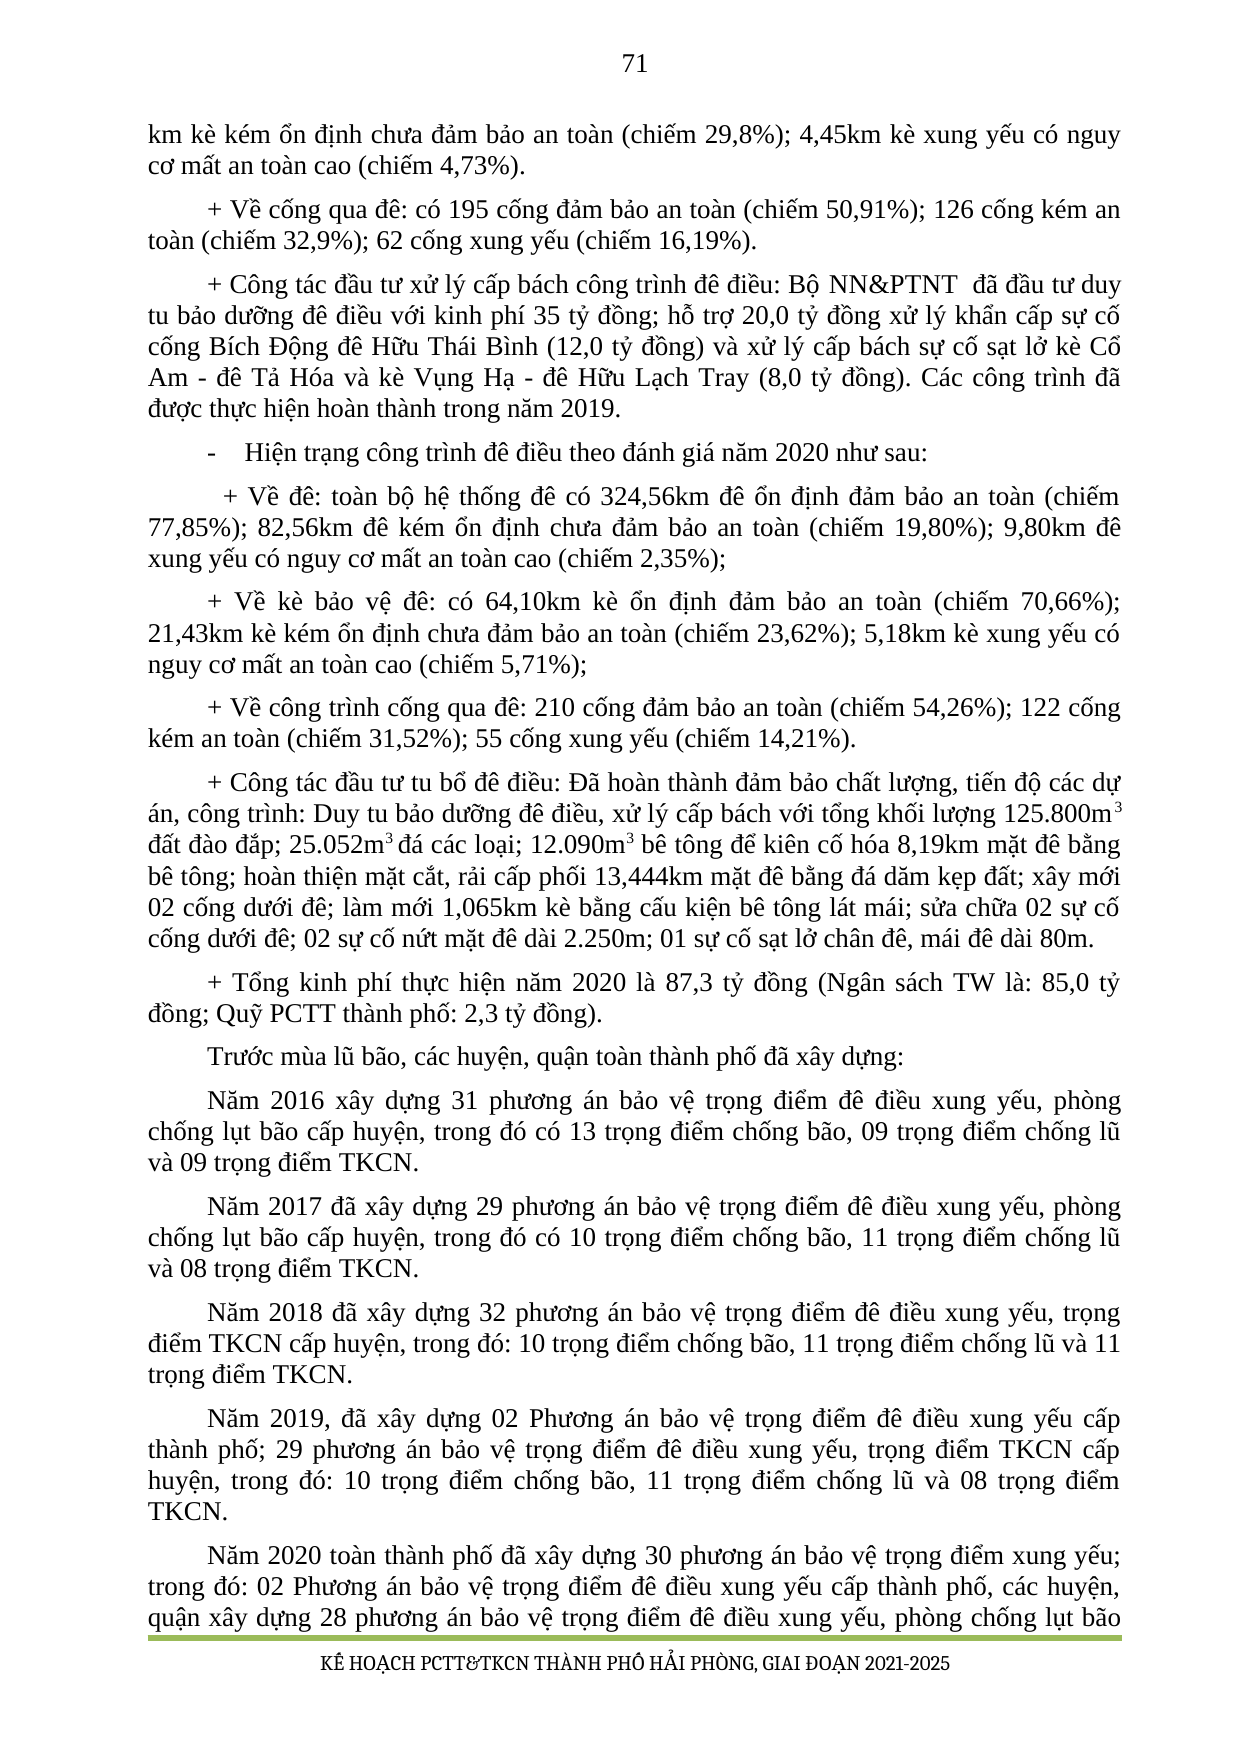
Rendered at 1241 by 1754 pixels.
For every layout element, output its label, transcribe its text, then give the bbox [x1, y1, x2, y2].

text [148, 118, 1122, 180]
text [148, 1539, 1122, 1632]
text + Về cống qua đê: có 195 cống đảm bảo an toàn (chiếm 50,91%); 126 cống kém an toàn (chiếm 32,9%); 62 cống xung yếu (chiếm 16,19%). [148, 193, 1122, 255]
text + Về kè bảo vệ đê: có 64,10km kè ổn định đảm bảo an toàn (chiếm 70,66%); 21,43km kè kém ổn định chưa đảm bảo an toàn (chiếm 23,62%); 5,18km kè xung yếu có nguy cơ mất an toàn cao (chiếm 5,71%); [148, 586, 1122, 679]
list Hiện trạng công trình đê điều theo đánh giá năm 2020 như sau: [207, 436, 1122, 467]
text + Về đê: toàn bộ hệ thống đê có 324,56km đê ổn định đảm bảo an toàn (chiếm 77,85%); 82,56km đê kém ổn định chưa đảm bảo an toàn (chiếm 19,80%); 9,80km đê xung yếu có nguy cơ mất an toàn cao (chiếm 2,35%); [148, 479, 1122, 573]
text + Về công trình cống qua đê: 210 cống đảm bảo an toàn (chiếm 54,26%); 122 cống kém an toàn (chiếm 31,52%); 55 cống xung yếu (chiếm 14,21%). [148, 691, 1122, 754]
text + Công tác đầu tư tu bổ đê điều: Đã hoàn thành đảm bảo chất lượng, tiến độ các dự án, công trình: Duy tu bảo dưỡng đê điều, xử lý cấp bách với tổng khối lượng 125.800m3 đất đào đắp; 25.052m3 đá các loại; 12.090m3 bê tông để kiên cố hóa 8,19km mặt đê bằng bê tông; hoàn thiện mặt cắt, rải cấp phối 13,444km mặt đê bằng đá dăm kẹp đất; xây mới 02 cống dưới đê; làm mới 1,065km kè bằng cấu kiện bê tông lát mái; sửa chữa 02 sự cố cống dưới đê; 02 sự cố nứt mặt đê dài 2.250m; 01 sự cố sạt lở chân đê, mái đê dài 80m. [148, 766, 1122, 953]
text + Tổng kinh phí thực hiện năm 2020 là 87,3 tỷ đồng (Ngân sách TW là: 85,0 tỷ đồng; Quỹ PCTT thành phố: 2,3 tỷ đồng). [148, 966, 1122, 1028]
text Trước mùa lũ bão, các huyện, quận toàn thành phố đã xây dựng: [148, 1040, 1122, 1072]
text Năm 2016 xây dựng 31 phương án bảo vệ trọng điểm đê điều xung yếu, phòng chống lụt bão cấp huyện, trong đó có 13 trọng điểm chống bão, 09 trọng điểm chống lũ và 09 trọng điểm TKCN. [148, 1084, 1122, 1177]
text Năm 2019, đã xây dựng 02 Phương án bảo vệ trọng điểm đê điều xung yếu cấp thành phố; 29 phương án bảo vệ trọng điểm đê điều xung yếu, trọng điểm TKCN cấp huyện, trong đó: 10 trọng điểm chống bão, 11 trọng điểm chống lũ và 08 trọng điểm TKCN. [148, 1402, 1122, 1526]
text + Công tác đầu tư xử lý cấp bách công trình đê điều: Bộ NN&PTNT đã đầu tư duy tu bảo dưỡng đê điều với kinh phí 35 tỷ đồng; hỗ trợ 20,0 tỷ đồng xử lý khẩn cấp sự cố cống Bích Động đê Hữu Thái Bình (12,0 tỷ đồng) và xử lý cấp bách sự cố sạt lở kè Cổ Am - đê Tả Hóa và kè Vụng Hạ - đê Hữu Lạch Tray (8,0 tỷ đồng). Các công trình đã được thực hiện hoàn thành trong năm 2019. [148, 268, 1122, 423]
text Năm 2017 đã xây dựng 29 phương án bảo vệ trọng điểm đê điều xung yếu, phòng chống lụt bão cấp huyện, trong đó có 10 trọng điểm chống bão, 11 trọng điểm chống lũ và 08 trọng điểm TKCN. [148, 1190, 1122, 1283]
text Năm 2018 đã xây dựng 32 phương án bảo vệ trọng điểm đê điều xung yếu, trọng điểm TKCN cấp huyện, trong đó: 10 trọng điểm chống bão, 11 trọng điểm chống lũ và 11 trọng điểm TKCN. [148, 1296, 1122, 1389]
